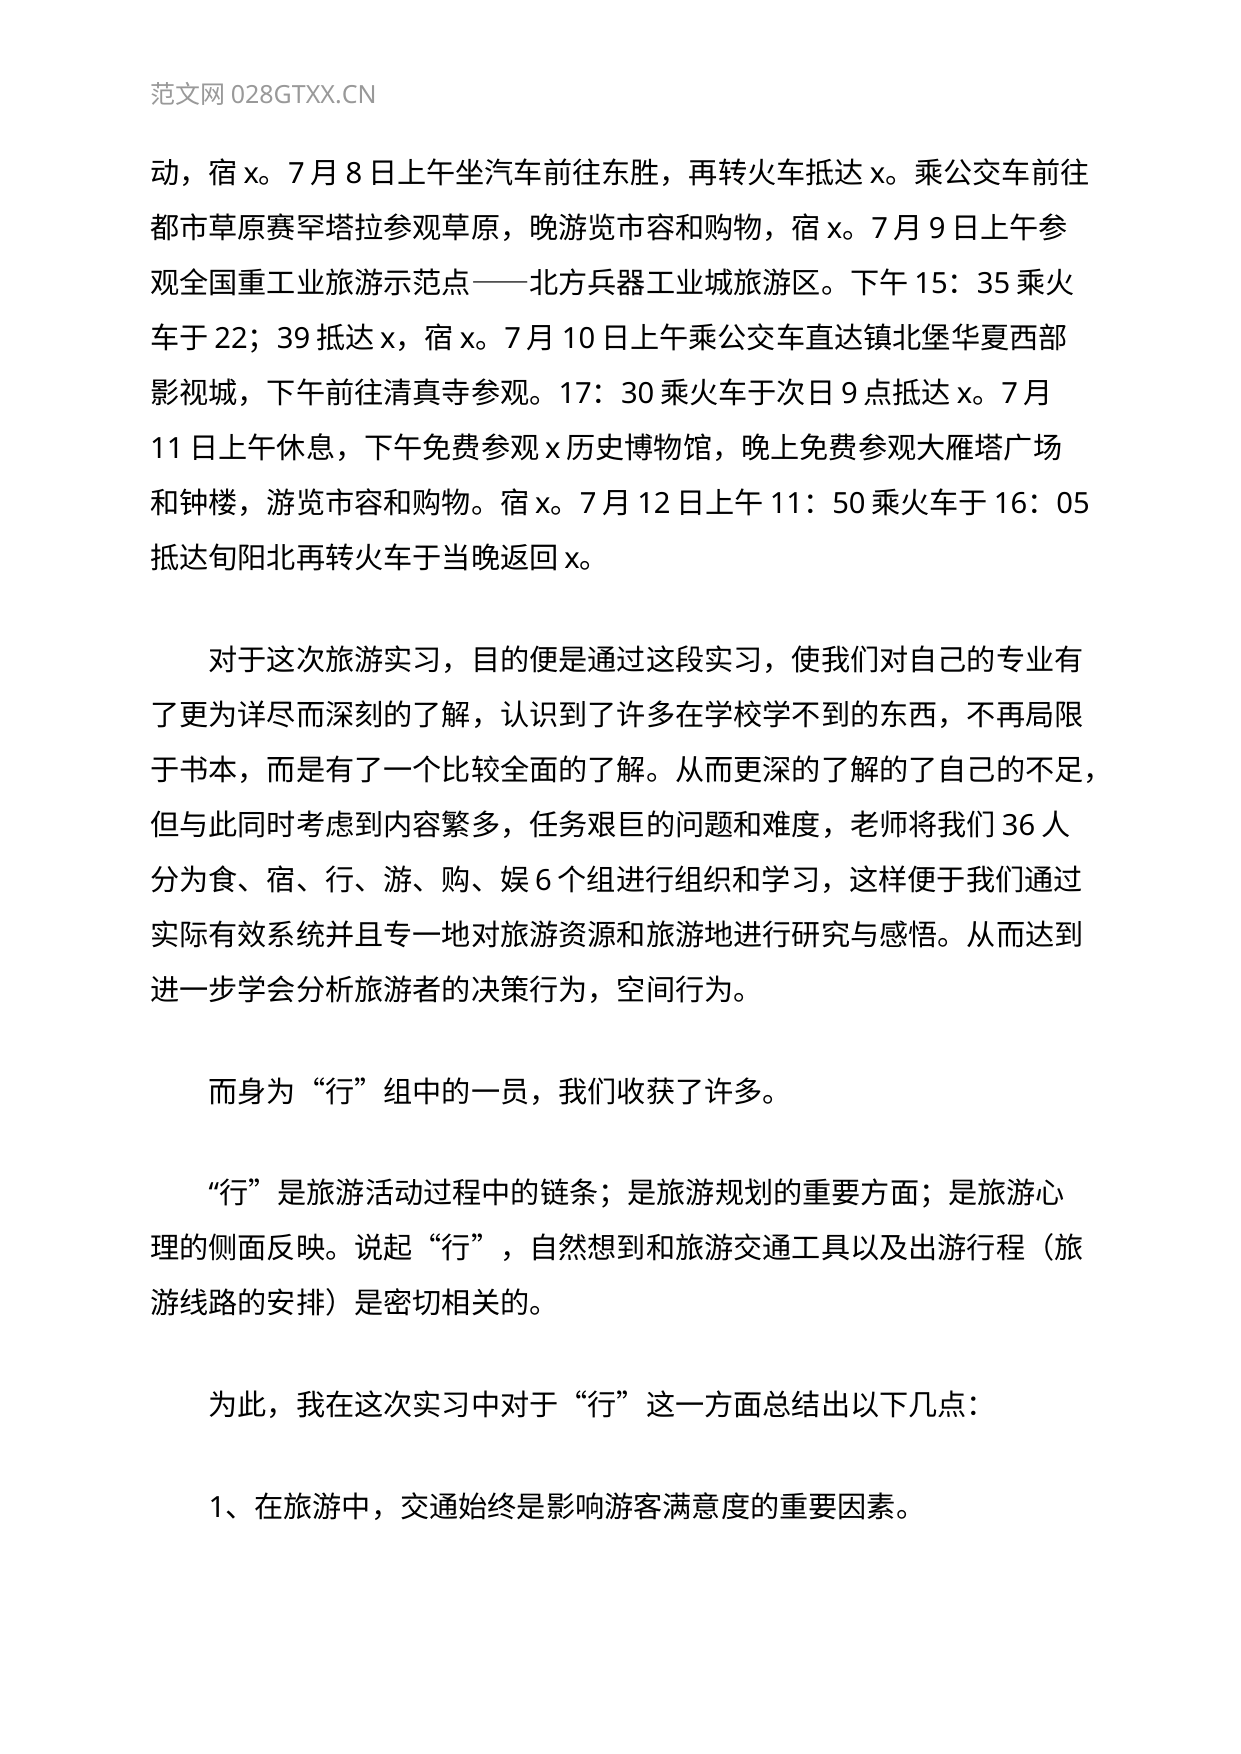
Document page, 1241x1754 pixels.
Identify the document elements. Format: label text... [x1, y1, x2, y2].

text “行”是旅游活动过程中的链条；是旅游规划的重要方面；是旅游心理的侧面反映。说起“行”，自然想到和旅游交通工具以及出游行程（旅游线路的安排）是密切相关的。 [150, 1170, 1090, 1322]
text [150, 150, 1090, 577]
text 而身为“行”组中的一员，我们收获了许多。 [150, 1068, 1090, 1111]
text 1、在旅游中，交通始终是影响游客满意度的重要因素。 [150, 1483, 1090, 1526]
text 为此，我在这次实习中对于“行”这一方面总结出以下几点： [150, 1382, 1090, 1424]
text 对于这次旅游实习，目的便是通过这段实习，使我们对自己的专业有了更为详尽而深刻的了解，认识到了许多在学校学不到的东西，不再局限于书本，而是有了一个比较全面的了解。从而更深的了解的了自己的不足，但与此同时考虑到内容繁多，任务艰巨的问题和难度，老师将我们36人分为食、宿、行、游、购、娱6个组进行组织和学习，这样便于我们通过实际有效系统并且专一地对旅游资源和旅游地进行研究与感悟。从而达到进一步学会分析旅游者的决策行为，空间行为。 [150, 637, 1090, 1009]
